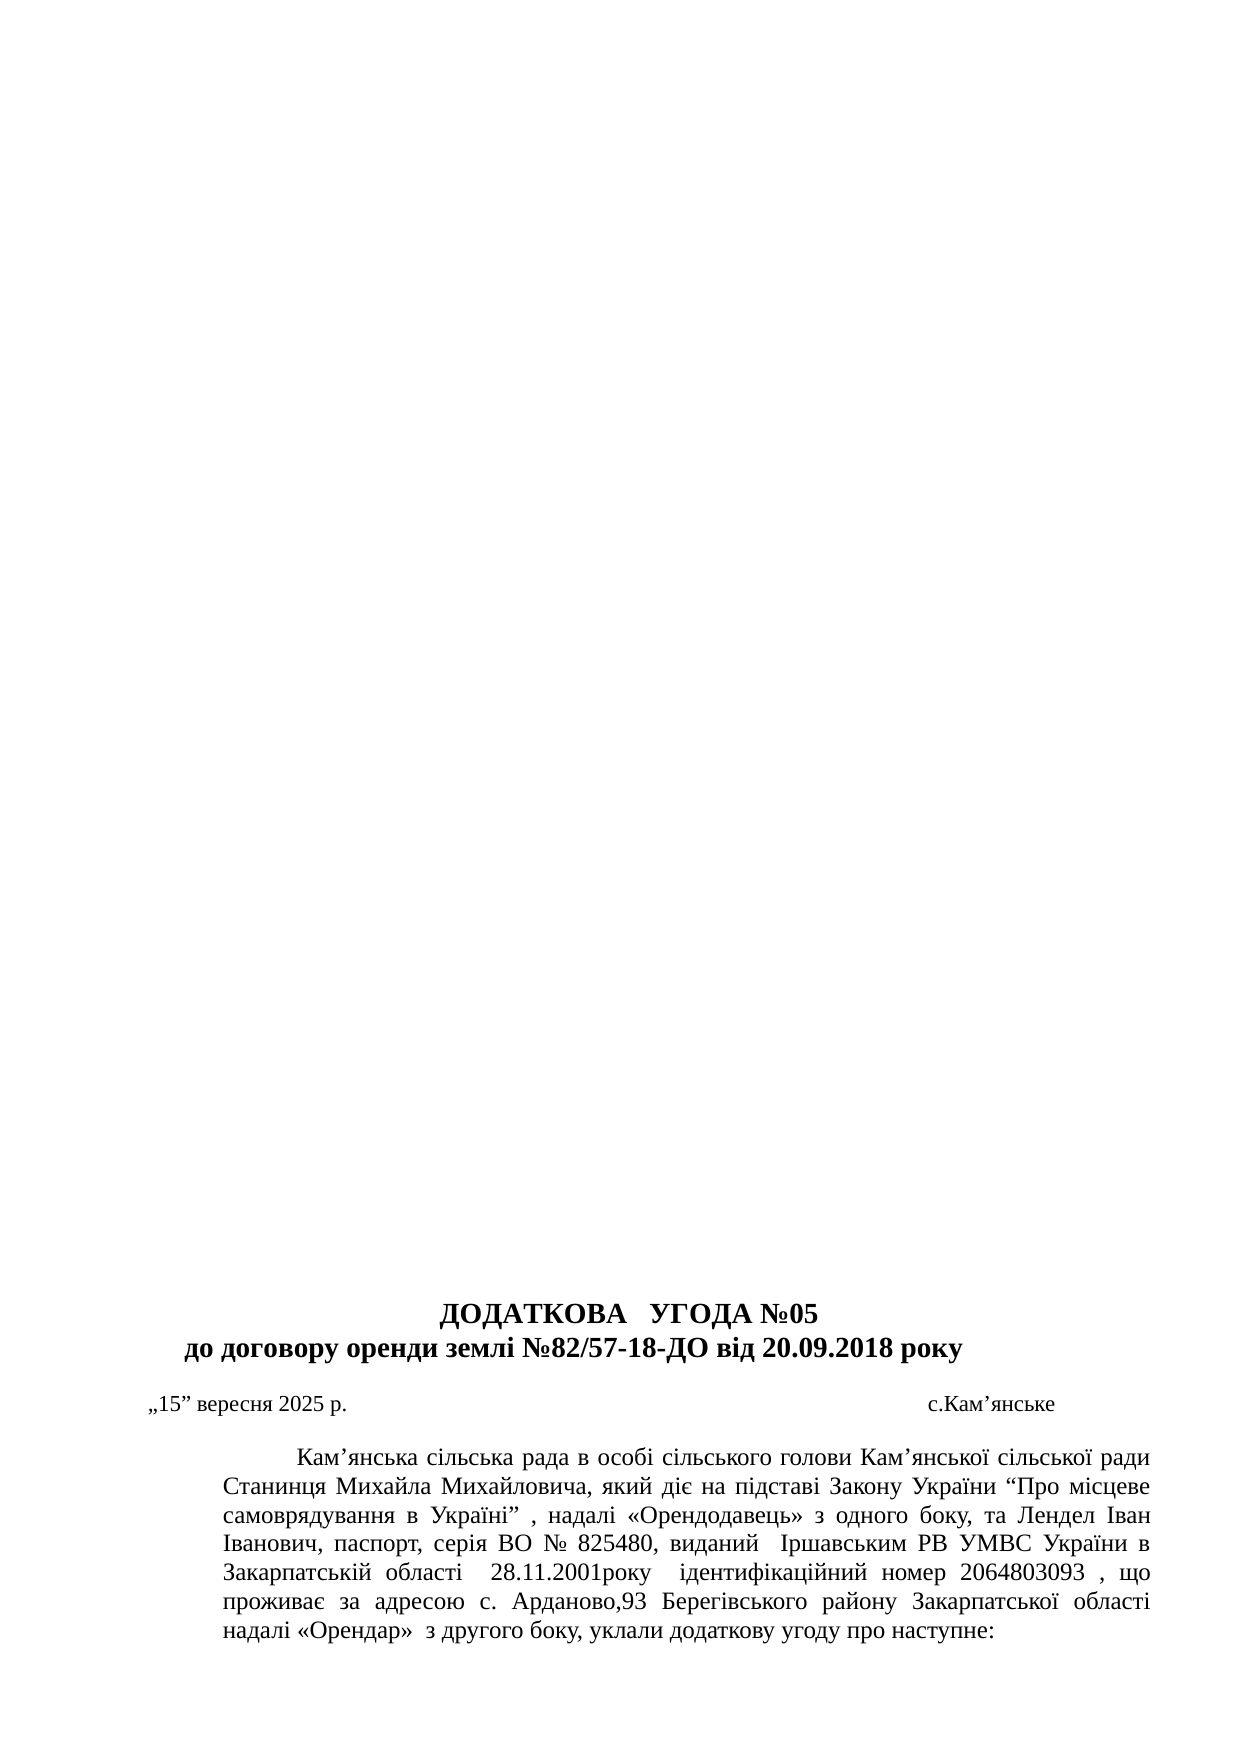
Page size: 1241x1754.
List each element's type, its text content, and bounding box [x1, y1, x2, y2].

text ДОДАТКОВА УГОДА №05 [148, 1296, 1152, 1330]
text Кам’янська сільська рада в особі сільського голови Кам’янської сільської ради Станинця Михайла Михайловича, який діє на підставі Закону України “Про місцеве самоврядування в Україні” , надалі «Орендодавець» з одного боку, та Лендел Іван Іванович, паспорт, серія ВО № 825480, виданий Іршавським РВ УМВС України в Закарпатській області 28.11.2001року ідентифікаційний номер 2064803093 , що проживає за адресою с. Арданово,93 Берегівського району Закарпатської області надалі «Орендар» з другого боку, уклали додаткову угоду про наступне: [223, 1442, 1152, 1643]
text „15” вересня 2025 р. с.Кам’янське [148, 1389, 1152, 1416]
text до договору оренди землі №82/57-18-ДО від 20.09.2018 року [148, 1330, 1152, 1363]
